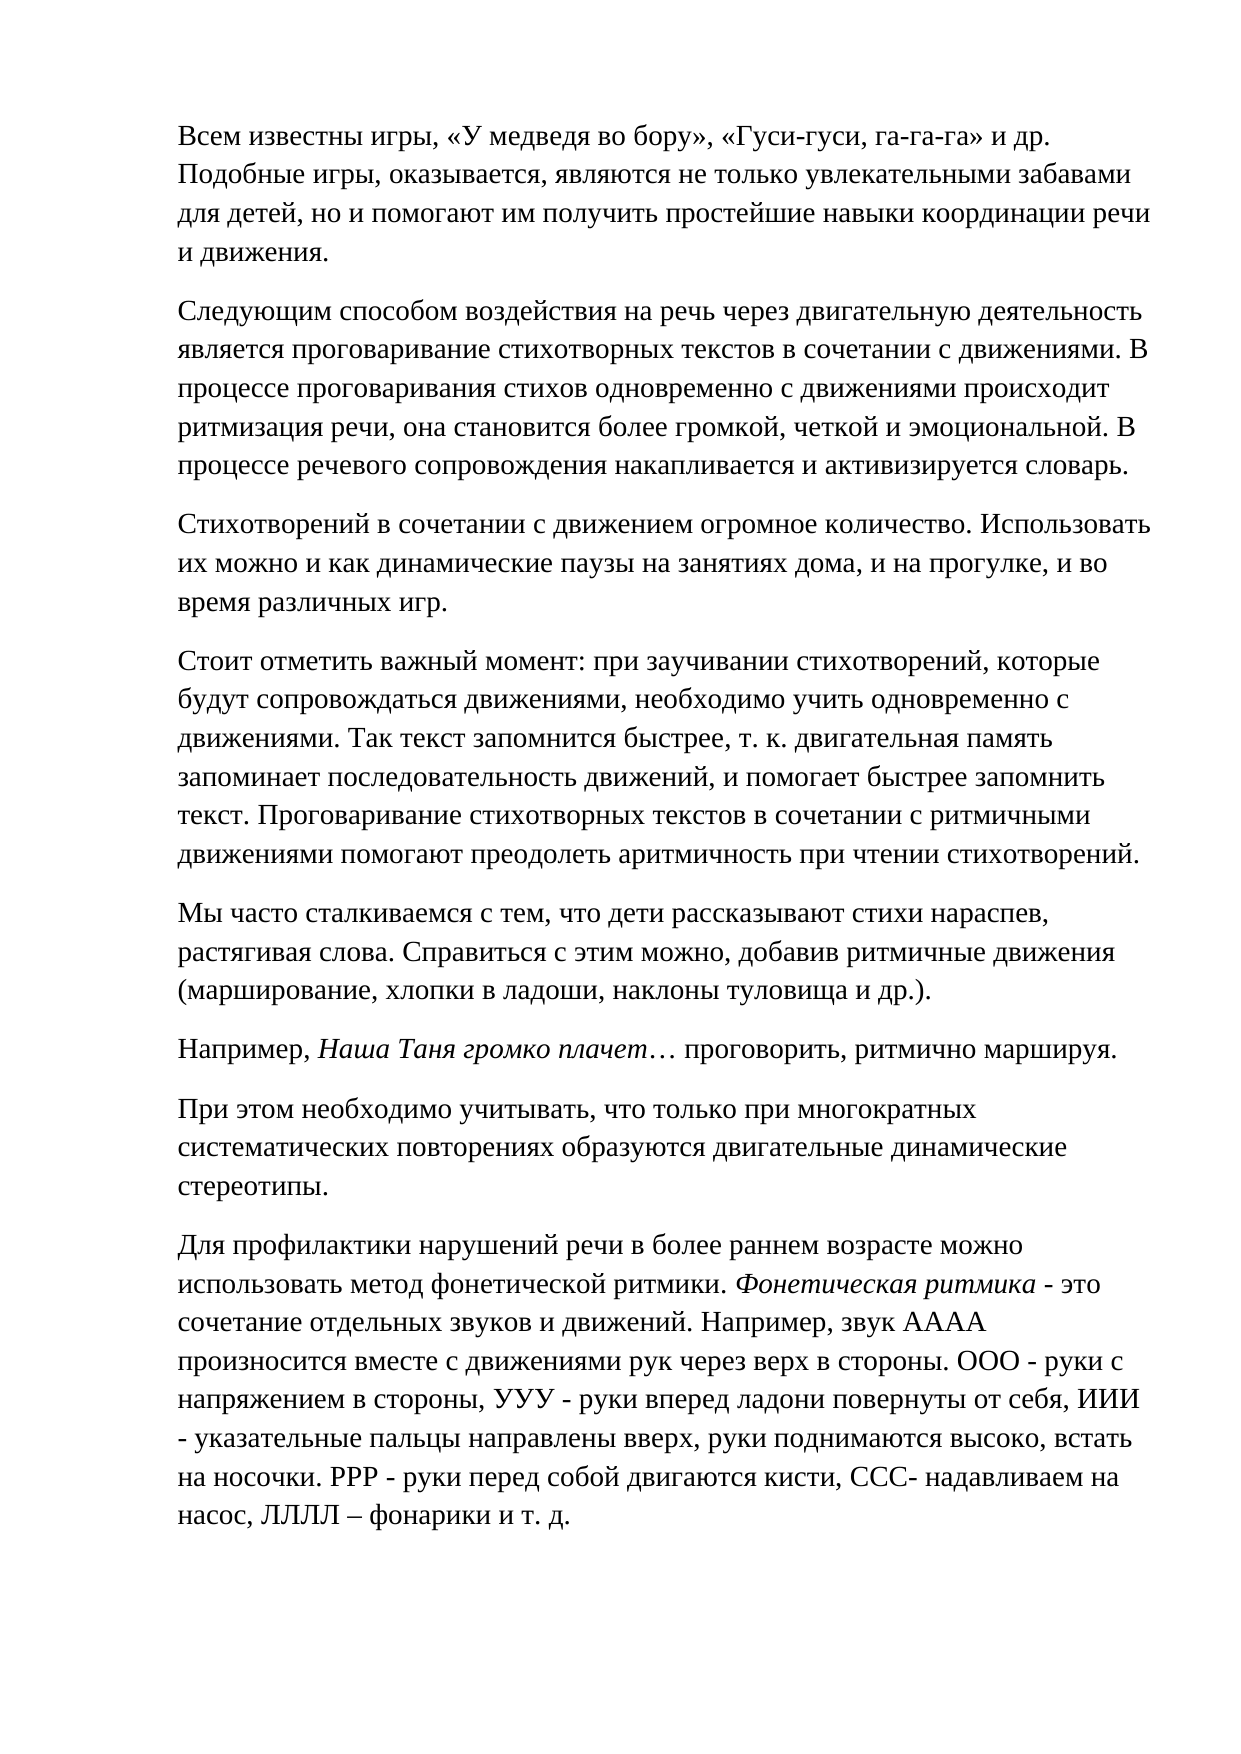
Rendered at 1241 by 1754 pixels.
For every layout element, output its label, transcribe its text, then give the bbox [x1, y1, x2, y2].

text Стоит отметить важный момент: при заучивании стихотворений, которые будут сопровождаться движениями, необходимо учить одновременно с движениями. Так текст запомнится быстрее, т. к. двигательная память запоминает последовательность движений, и помогает быстрее запомнить текст. Проговаривание стихотворных текстов в сочетании с ритмичными движениями помогают преодолеть аритмичность при чтении стихотворений. [177, 643, 1152, 869]
text Следующим способом воздействия на речь через двигательную деятельность является проговаривание стихотворных текстов в сочетании с движениями. В процессе проговаривания стихов одновременно с движениями происходит ритмизация речи, она становится более громкой, четкой и эмоциональной. В процессе речевого сопровождения накапливается и активизируется словарь. [177, 293, 1152, 481]
text Например, Наша Таня громко плачет… проговорить, ритмично маршируя. [177, 1032, 1152, 1065]
text Стихотворений в сочетании с движением огромное количество. Использовать их можно и как динамические паузы на занятиях дома, и на прогулке, и во время различных игр. [177, 507, 1152, 617]
text При этом необходимо учитывать, что только при многократных систематических повторениях образуются двигательные динамические стереотипы. [177, 1091, 1152, 1202]
text Для профилактики нарушений речи в более раннем возрасте можно использовать метод фонетической ритмики. Фонетическая ритмика - это сочетание отдельных звуков и движений. Например, звук АААА произносится вместе с движениями рук через верх в стороны. ООО - руки с напряжением в стороны, УУУ - руки вперед ладони повернуты от себя, ИИИ - указательные пальцы направлены вверх, руки поднимаются высоко, встать на носочки. РРР - руки перед собой двигаются кисти, ССС- надавливаем на насос, ЛЛЛЛ – фонарики и т. д. [177, 1227, 1152, 1531]
text Всем известны игры, «У медведя во бору», «Гуси-гуси, га-га-га» и др. Подобные игры, оказывается, являются не только увлекательными забавами для детей, но и помогают им получить простейшие навыки координации речи и движения. [177, 118, 1152, 267]
text Мы часто сталкиваемся с тем, что дети рассказывают стихи нараспев, растягивая слова. Справиться с этим можно, добавив ритмичные движения (марширование, хлопки в ладоши, наклоны туловища и др.). [177, 895, 1152, 1006]
